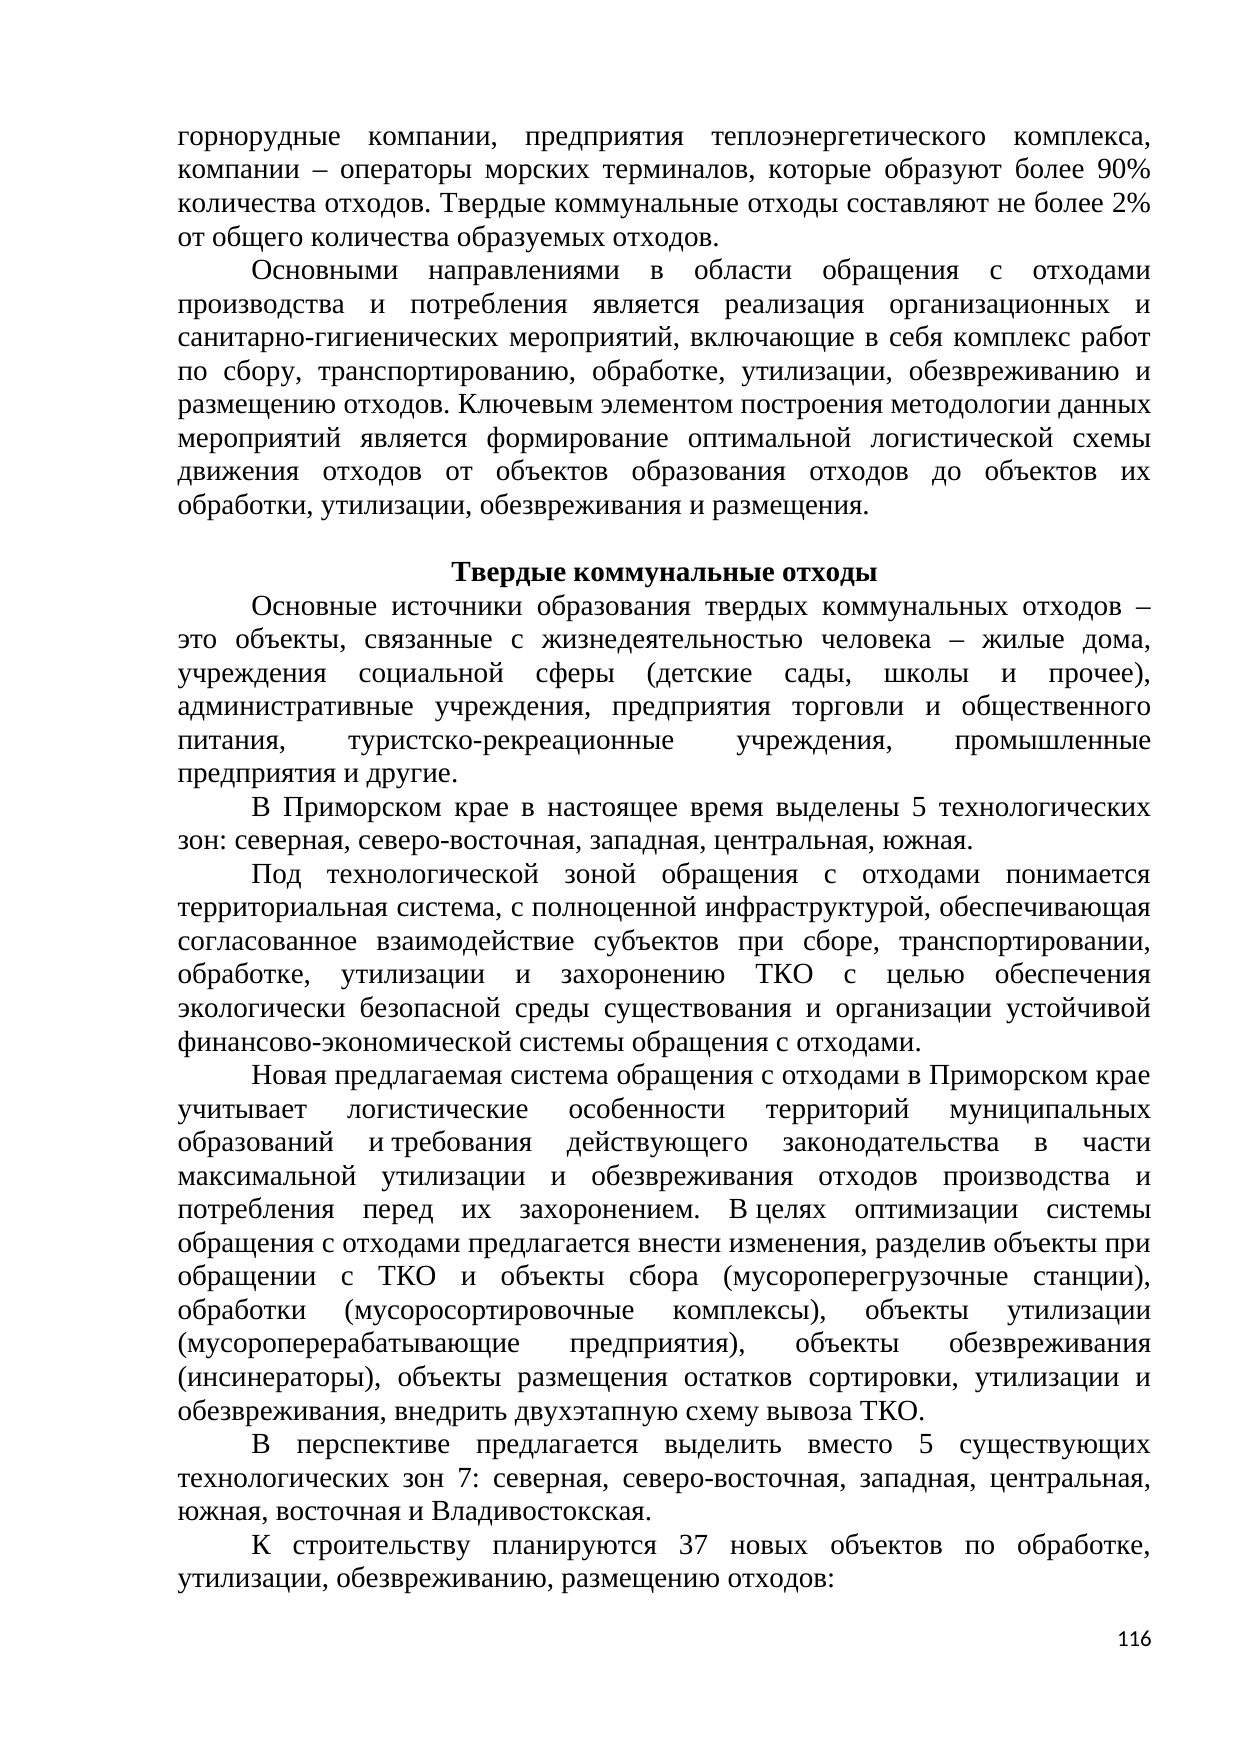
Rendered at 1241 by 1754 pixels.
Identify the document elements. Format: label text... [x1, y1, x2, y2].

text Новая предлагаемая система обращения с отходами в Приморском крае учитывает логистические особенности территорий муниципальных образований и требования действующего законодательства в части максимальной утилизации и обезвреживания отходов производства и потребления перед их захоронением. В целях оптимизации системы обращения с отходами предлагается внести изменения, разделив объекты при обращении с ТКО и объекты сбора (мусороперегрузочные станции), обработки (мусоросортировочные комплексы), объекты утилизации (мусороперерабатывающие предприятия), объекты обезвреживания (инсинераторы), объекты размещения остатков сортировки, утилизации и обезвреживания, внедрить двухэтапную схему вывоза ТКО. [177, 1057, 1152, 1426]
text Твердые коммунальные отходы [177, 554, 1152, 588]
text Основные источники образования твердых коммунальных отходов – это объекты, связанные с жизнедеятельностью человека – жилые дома, учреждения социальной сферы (детские сады, школы и прочее), административные учреждения, предприятия торговли и общественного питания, туристско-рекреационные учреждения, промышленные предприятия и другие. [177, 588, 1152, 789]
text Основными направлениями в области обращения с отходами производства и потребления является реализация организационных и санитарно-гигиенических мероприятий, включающие в себя комплекс работ по сбору, транспортированию, обработке, утилизации, обезвреживанию и размещению отходов. Ключевым элементом построения методологии данных мероприятий является формирование оптимальной логистической схемы движения отходов от объектов образования отходов до объектов их обработки, утилизации, обезвреживания и размещения. [177, 252, 1152, 521]
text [177, 118, 1152, 252]
text В перспективе предлагается выделить вместо 5 существующих технологических зон 7: северная, северо-восточная, западная, центральная, южная, восточная и Владивостокская. [177, 1426, 1152, 1527]
text Под технологической зоной обращения с отходами понимается территориальная система, с полноценной инфраструктурой, обеспечивающая согласованное взаимодействие субъектов при сборе, транспортировании, обработке, утилизации и захоронению ТКО с целью обеспечения экологически безопасной среды существования и организации устойчивой финансово-экономической системы обращения с отходами. [177, 856, 1152, 1057]
text К строительству планируются 37 новых объектов по обработке, утилизации, обезвреживанию, размещению отходов: [177, 1527, 1152, 1594]
text В Приморском крае в настоящее время выделены 5 технологических зон: северная, северо-восточная, западная, центральная, южная. [177, 789, 1152, 856]
